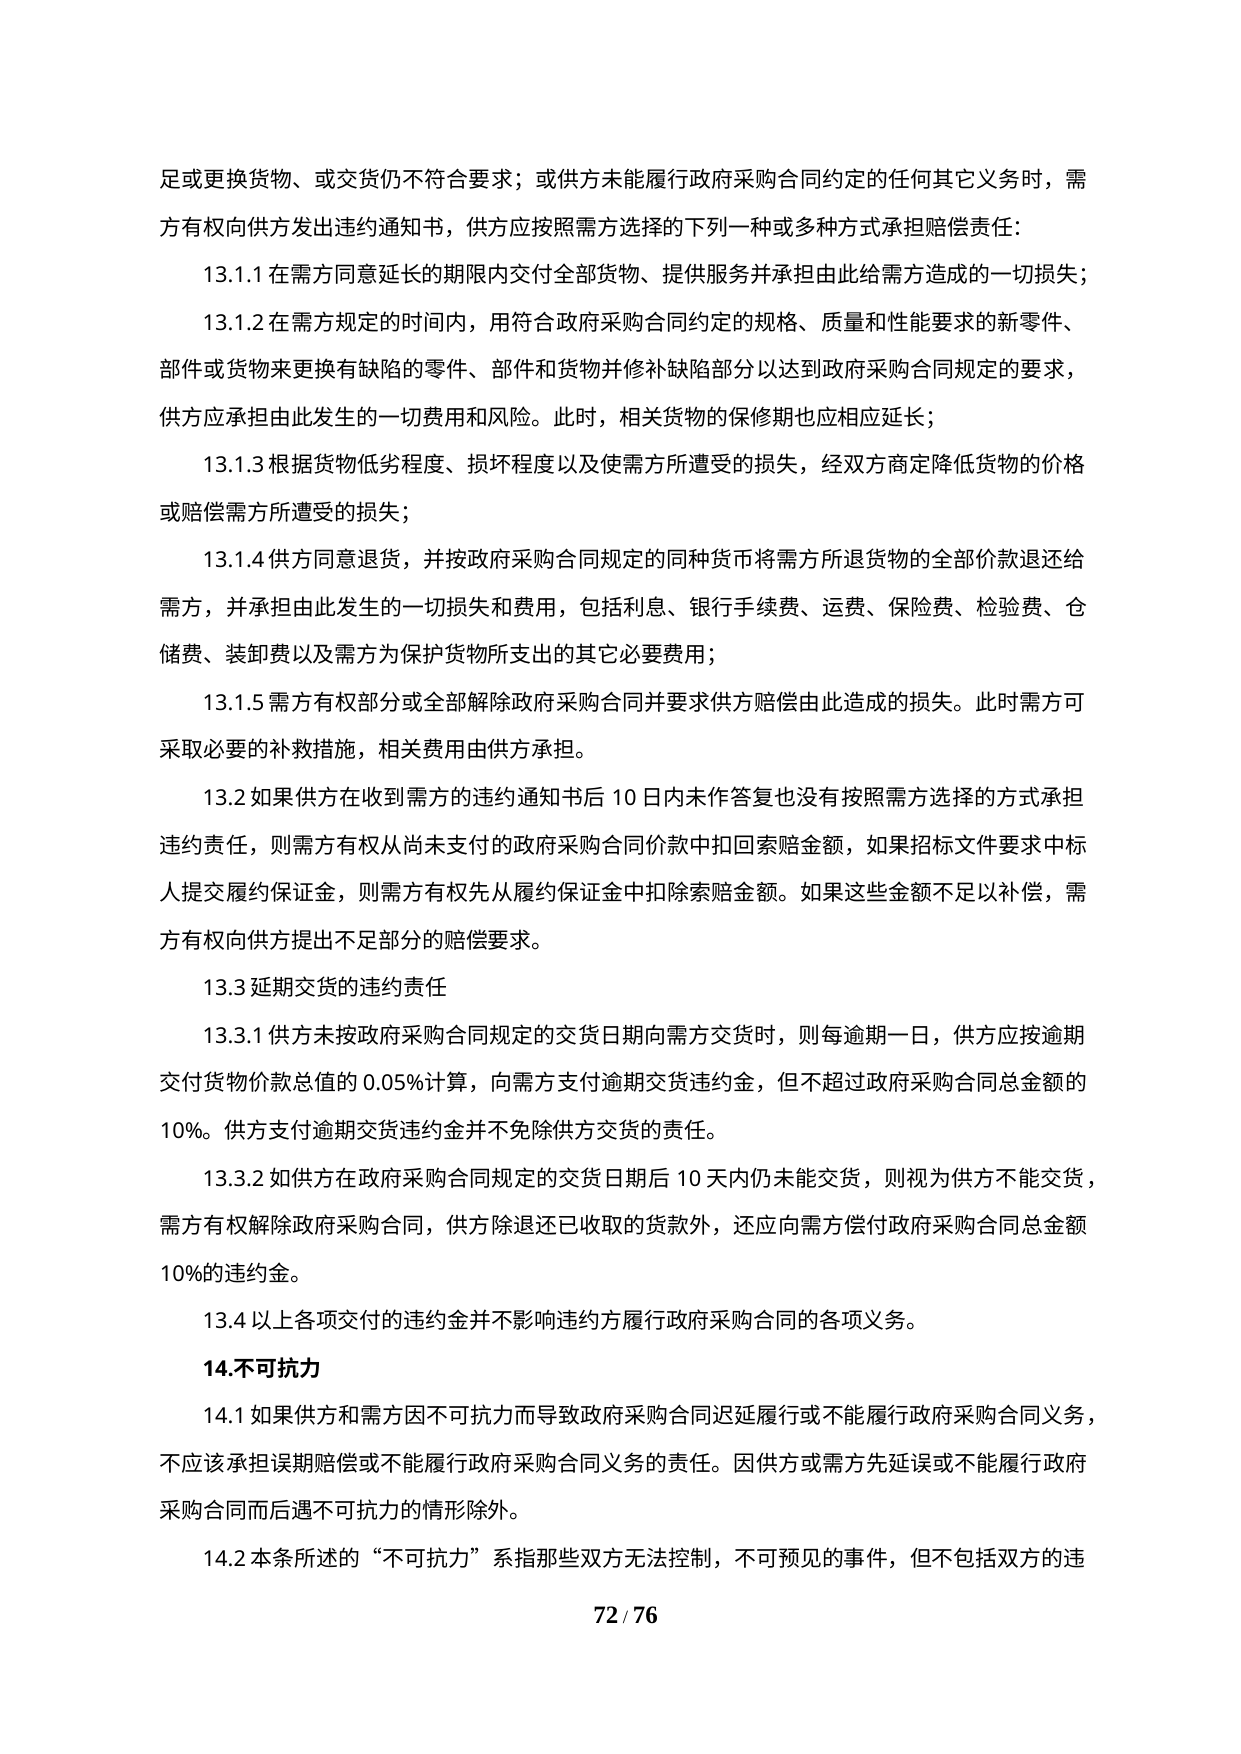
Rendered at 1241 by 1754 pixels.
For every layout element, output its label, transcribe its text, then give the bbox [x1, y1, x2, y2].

text 13.1.5需方有权部分或全部解除政府采购合同并要求供方赔偿由此造成的损失。此时需方可采取必要的补救措施，相关费用由供方承担。 [159, 685, 1087, 764]
text 13.1.1在需方同意延长的期限内交付全部货物、提供服务并承担由此给需方造成的一切损失； [159, 257, 1087, 289]
text 14.1如果供方和需方因不可抗力而导致政府采购合同迟延履行或不能履行政府采购合同义务，不应该承担误期赔偿或不能履行政府采购合同义务的责任。因供方或需方先延误或不能履行政府采购合同而后遇不可抗力的情形除外。 [159, 1398, 1087, 1525]
text 13.2如果供方在收到需方的违约通知书后10日内未作答复也没有按照需方选择的方式承担违约责任，则需方有权从尚未支付的政府采购合同价款中扣回索赔金额，如果招标文件要求中标人提交履约保证金，则需方有权先从履约保证金中扣除索赔金额。如果这些金额不足以补偿，需方有权向供方提出不足部分的赔偿要求。 [159, 780, 1087, 954]
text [159, 1541, 1087, 1573]
text 14.不可抗力 [159, 1351, 1087, 1383]
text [159, 162, 1087, 241]
text 13.3.1供方未按政府采购合同规定的交货日期向需方交货时，则每逾期一日，供方应按逾期交付货物价款总值的0.05%计算，向需方支付逾期交货违约金，但不超过政府采购合同总金额的10%。供方支付逾期交货违约金并不免除供方交货的责任。 [159, 1018, 1087, 1145]
text 13.1.3根据货物低劣程度、损坏程度以及使需方所遭受的损失，经双方商定降低货物的价格或赔偿需方所遭受的损失； [159, 447, 1087, 526]
text 13.1.4供方同意退货，并按政府采购合同规定的同种货币将需方所退货物的全部价款退还给需方，并承担由此发生的一切损失和费用，包括利息、银行手续费、运费、保险费、检验费、仓储费、装卸费以及需方为保护货物所支出的其它必要费用； [159, 542, 1087, 669]
text 13.4以上各项交付的违约金并不影响违约方履行政府采购合同的各项义务。 [159, 1303, 1087, 1335]
text 13.1.2在需方规定的时间内，用符合政府采购合同约定的规格、质量和性能要求的新零件、部件或货物来更换有缺陷的零件、部件和货物并修补缺陷部分以达到政府采购合同规定的要求，供方应承担由此发生的一切费用和风险。此时，相关货物的保修期也应相应延长； [159, 304, 1087, 431]
text 13.3.2如供方在政府采购合同规定的交货日期后10天内仍未能交货，则视为供方不能交货，需方有权解除政府采购合同，供方除退还已收取的货款外，还应向需方偿付政府采购合同总金额10%的违约金。 [159, 1161, 1087, 1287]
text 13.3延期交货的违约责任 [159, 970, 1087, 1002]
